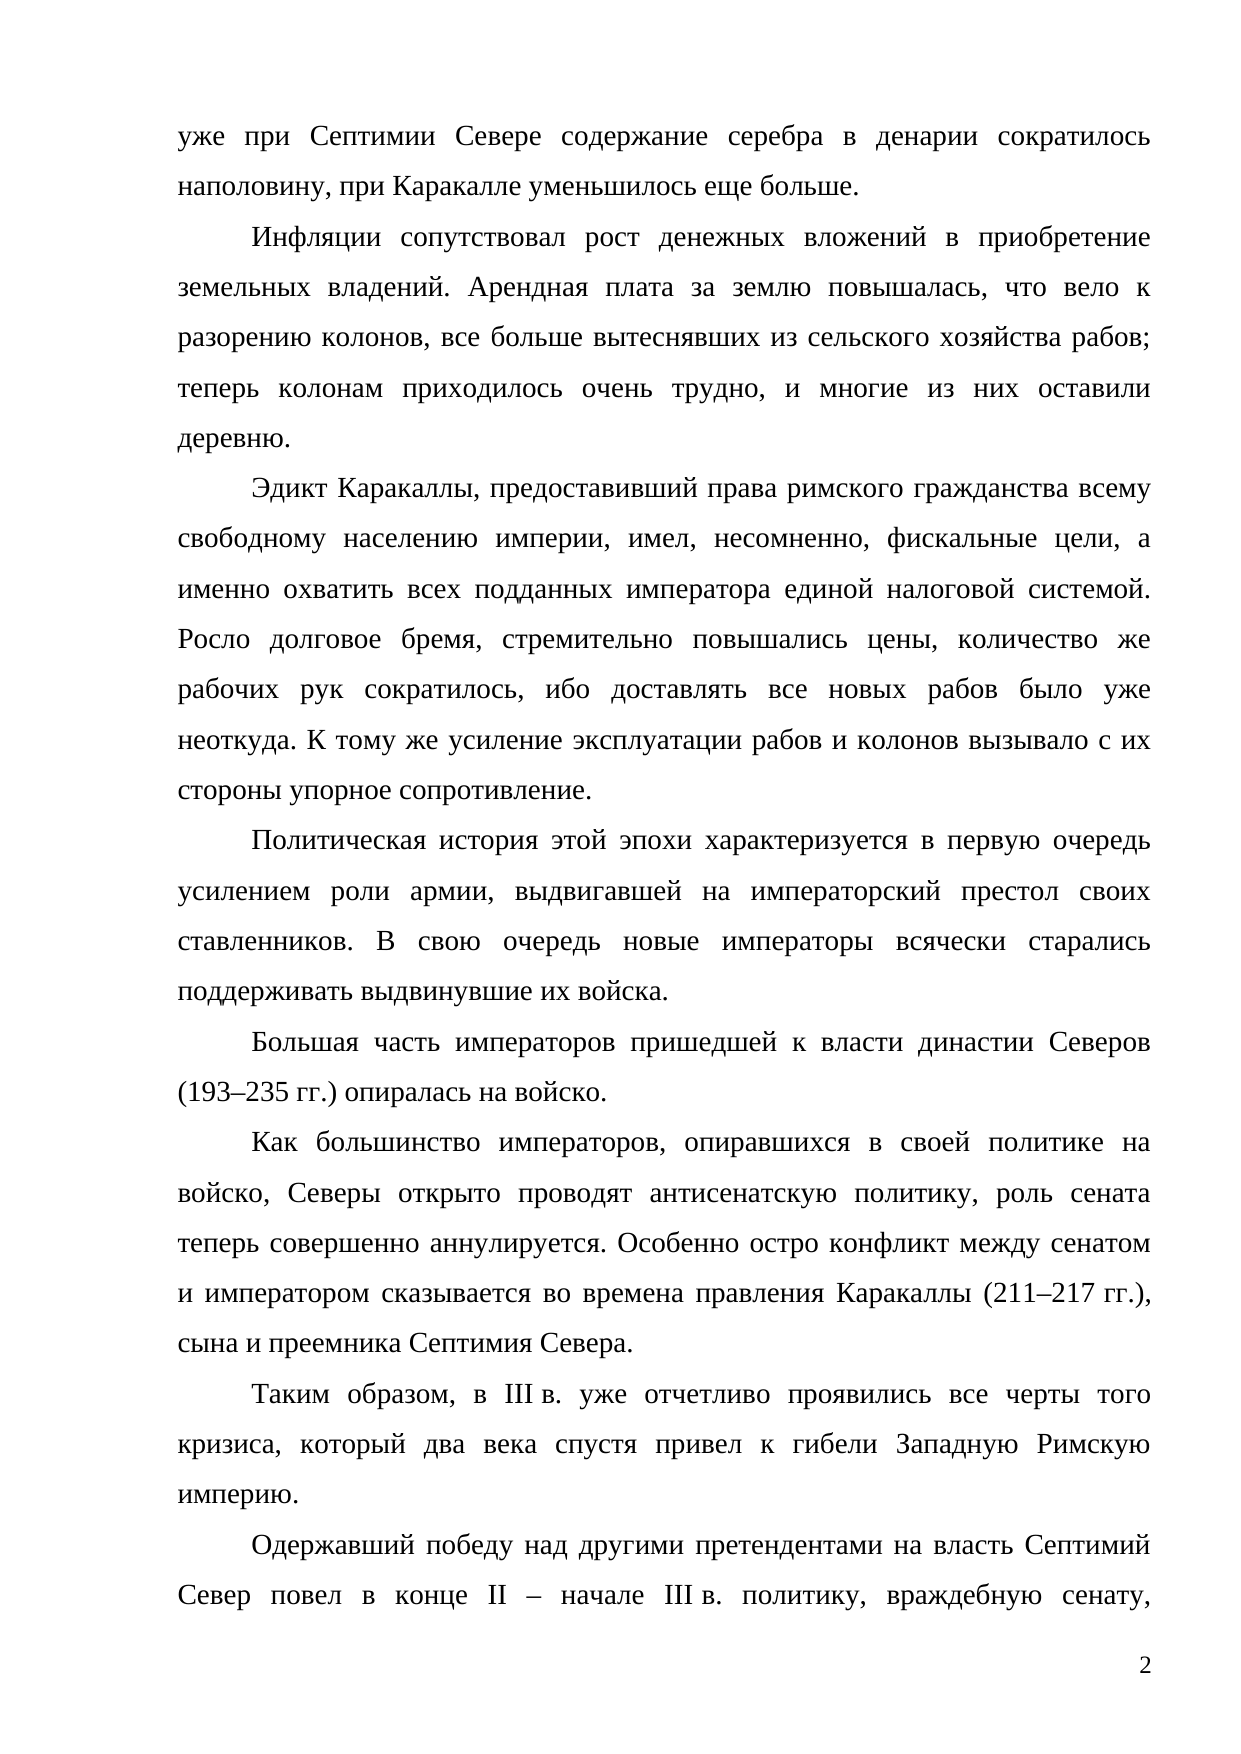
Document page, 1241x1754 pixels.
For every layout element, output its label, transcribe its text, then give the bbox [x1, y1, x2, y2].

text Большая часть императоров пришедшей к власти династии Северов (193–235 гг.) опиралась на войско. [177, 1024, 1152, 1108]
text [177, 1527, 1152, 1611]
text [177, 118, 1152, 202]
text Политическая история этой эпохи характеризуется в первую очередь усилением роли армии, выдвигавшей на императорский престол своих ставленников. В свою очередь новые императоры всячески старались поддерживать выдвинувшие их войска. [177, 822, 1152, 1007]
text Эдикт Каракаллы, предоставивший права римского гражданства всему свободному населению империи, имел, несомненно, фискальные цели, а именно охватить всех подданных императора единой налоговой системой. Росло долговое бремя, стремительно повышались цены, количество же рабочих рук сократилось, ибо доставлять все новых рабов было уже неоткуда. К тому же усиление эксплуатации рабов и колонов вызывало с их стороны упорное сопротивление. [177, 470, 1152, 806]
text Как большинство императоров, опиравшихся в своей политике на войско, Северы открыто проводят антисенатскую политику, роль сената теперь совершенно аннулируется. Особенно остро конфликт между сенатом и императором сказывается во времена правления Каракаллы (211–217 гг.), сына и преемника Септимия Севера. [177, 1124, 1152, 1359]
text Инфляции сопутствовал рост денежных вложений в приобретение земельных владений. Арендная плата за землю повышалась, что вело к разорению колонов, все больше вытеснявших из сельского хозяйства рабов; теперь колонам приходилось очень трудно, и многие из них оставили деревню. [177, 219, 1152, 453]
text Таким образом, в III в. уже отчетливо проявились все черты того кризиса, который два века спустя привел к гибели Западную Римскую империю. [177, 1376, 1152, 1510]
